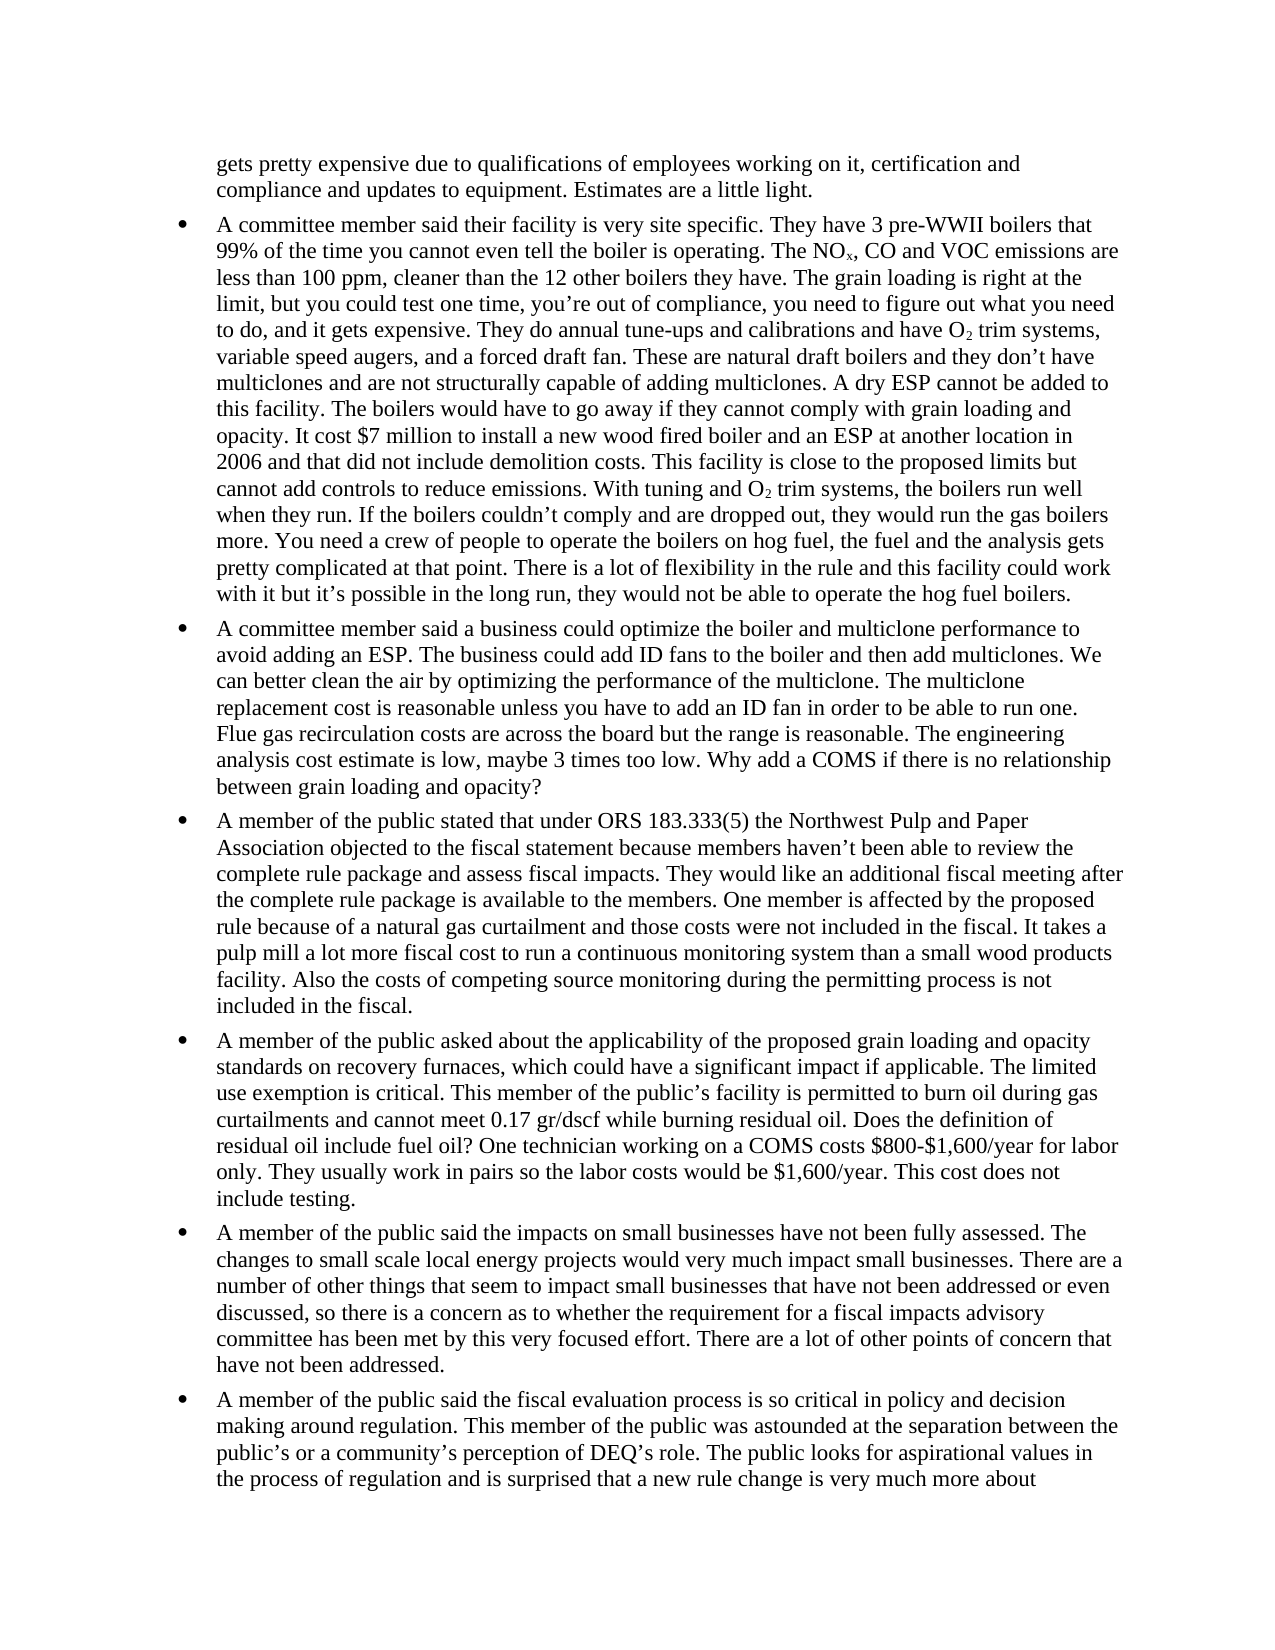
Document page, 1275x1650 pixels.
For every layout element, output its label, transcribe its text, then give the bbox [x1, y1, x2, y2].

list A committee member said their facility is very site specific. They have 3 pre-WWII boilers that 99% of the time you cannot even tell the boiler is operating. The NOx, CO and VOC emissions are less than 100 ppm, cleaner than the 12 other boilers they have. The grain loading is right at the limit, but you could test one time, you’re out of compliance, you need to figure out what you need to do, and it gets expensive. They do annual tune-ups and calibrations and have O2 trim systems, variable speed augers, and a forced draft fan. These are natural draft boilers and they don’t have multiclones and are not structurally capable of adding multiclones. A dry ESP cannot be added to this facility. The boilers would have to go away if they cannot comply with grain loading and opacity. It cost $7 million to install a new wood fired boiler and an ESP at another location in 2006 and that did not include demolition costs. This facility is close to the proposed limits but cannot add controls to reduce emissions. With tuning and O2 trim systems, the boilers run well when they run. If the boilers couldn’t comply and are dropped out, they would run the gas boilers more. You need a crew of people to operate the boilers on hog fuel, the fuel and the analysis gets pretty complicated at that point. There is a lot of flexibility in the rule and this facility could work with it but it’s possible in the long run, they would not be able to operate the hog fuel boilers. [178, 211, 1125, 606]
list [178, 1386, 1125, 1491]
list A member of the public stated that under ORS 183.333(5) the Northwest Pulp and Paper Association objected to the fiscal statement because members haven’t been able to review the complete rule package and assess fiscal impacts. They would like an additional fiscal meeting after the complete rule package is available to the members. One member is affected by the proposed rule because of a natural gas curtailment and those costs were not included in the fiscal. It takes a pulp mill a lot more fiscal cost to run a continuous monitoring system than a small wood products facility. Also the costs of competing source monitoring during the permitting process is not included in the fiscal. [178, 807, 1125, 1018]
list A committee member said a business could optimize the boiler and multiclone performance to avoid adding an ESP. The business could add ID fans to the boiler and then add multiclones. We can better clean the air by optimizing the performance of the multiclone. The multiclone replacement cost is reasonable unless you have to add an ID fan in order to be able to run one. Flue gas recirculation costs are across the board but the range is reasonable. The engineering analysis cost estimate is low, maybe 3 times too low. Why add a COMS if there is no relationship between grain loading and opacity? [178, 615, 1125, 799]
list A member of the public said the impacts on small businesses have not been fully assessed. The changes to small scale local energy projects would very much impact small businesses. There are a number of other things that seem to impact small businesses that have not been addressed or even discussed, so there is a concern as to whether the requirement for a fiscal impacts advisory committee has been met by this very focused effort. There are a lot of other points of concern that have not been addressed. [178, 1219, 1125, 1378]
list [178, 150, 1125, 203]
list A member of the public asked about the applicability of the proposed grain loading and opacity standards on recovery furnaces, which could have a significant impact if applicable. The limited use exemption is critical. This member of the public’s facility is permitted to burn oil during gas curtailments and cannot meet 0.17 gr/dscf while burning residual oil. Does the definition of residual oil include fuel oil? One technician working on a COMS costs $800-$1,600/year for labor only. They usually work in pairs so the labor costs would be $1,600/year. This cost does not include testing. [178, 1027, 1125, 1211]
